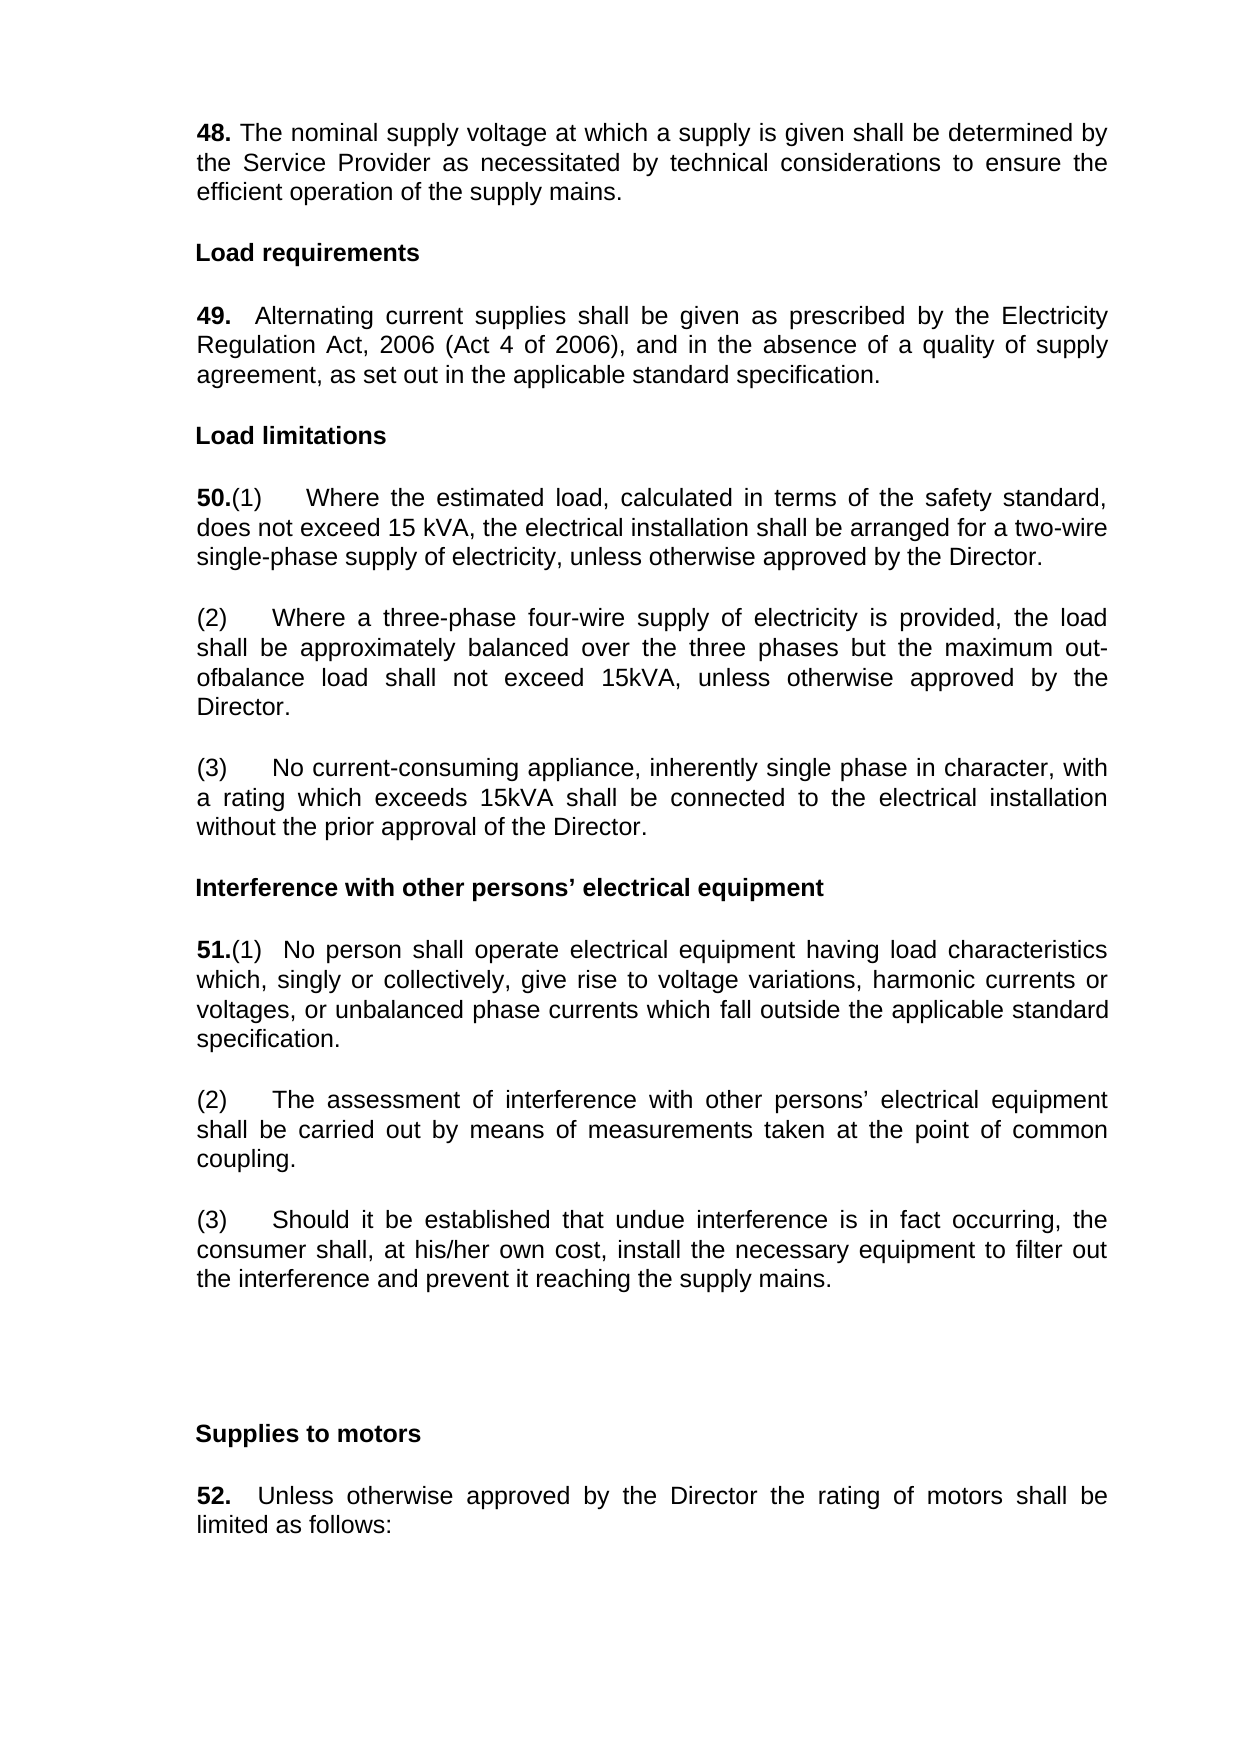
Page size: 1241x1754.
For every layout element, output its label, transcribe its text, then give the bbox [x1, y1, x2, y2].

text 51.(1) No person shall operate electrical equipment having load characteristics which, singly or collectively, give rise to voltage variations, harmonic currents or voltages, or unbalanced phase currents which fall outside the applicable standard specification. [196, 936, 1109, 1053]
text 50.(1) Where the estimated load, calculated in terms of the safety standard, does not exceed 15 kVA, the electrical installation shall be arranged for a two-wire single-phase supply of electricity, unless otherwise approved by the Director. [196, 483, 1109, 571]
subtitle Supplies to motors [195, 1418, 1108, 1447]
subtitle Load requirements [195, 238, 1108, 267]
text 48. The nominal supply voltage at which a supply is given shall be determined by the Service Provider as necessitated by technical considerations to ensure the efficient operation of the supply mains. [196, 118, 1109, 206]
text 49. Alternating current supplies shall be given as prescribed by the Electricity Regulation Act, 2006 (Act 4 of 2006), and in the absence of a quality of supply agreement, as set out in the applicable standard specification. [196, 301, 1109, 389]
subtitle Interference with other persons’ electrical equipment [195, 873, 1108, 902]
list Where a three-phase four-wire supply of electricity is provided, the load shall be approximately balanced over the three phases but the maximum out-ofbalance load shall not exceed 15kVA, unless otherwise approved by the Director. [196, 603, 1109, 721]
subtitle Load limitations [195, 421, 1108, 449]
text 52. Unless otherwise approved by the Director the rating of motors shall be limited as follows: [196, 1481, 1109, 1539]
list No current-consuming appliance, inherently single phase in character, with a rating which exceeds 15kVA shall be connected to the electrical installation without the prior approval of the Director. [196, 753, 1109, 841]
list Should it be established that undue interference is in fact occurring, the consumer shall, at his/her own cost, install the necessary equipment to filter out the interference and prevent it reaching the supply mains. [196, 1205, 1109, 1293]
list The assessment of interference with other persons’ electrical equipment shall be carried out by means of measurements taken at the point of common coupling. [196, 1085, 1109, 1173]
